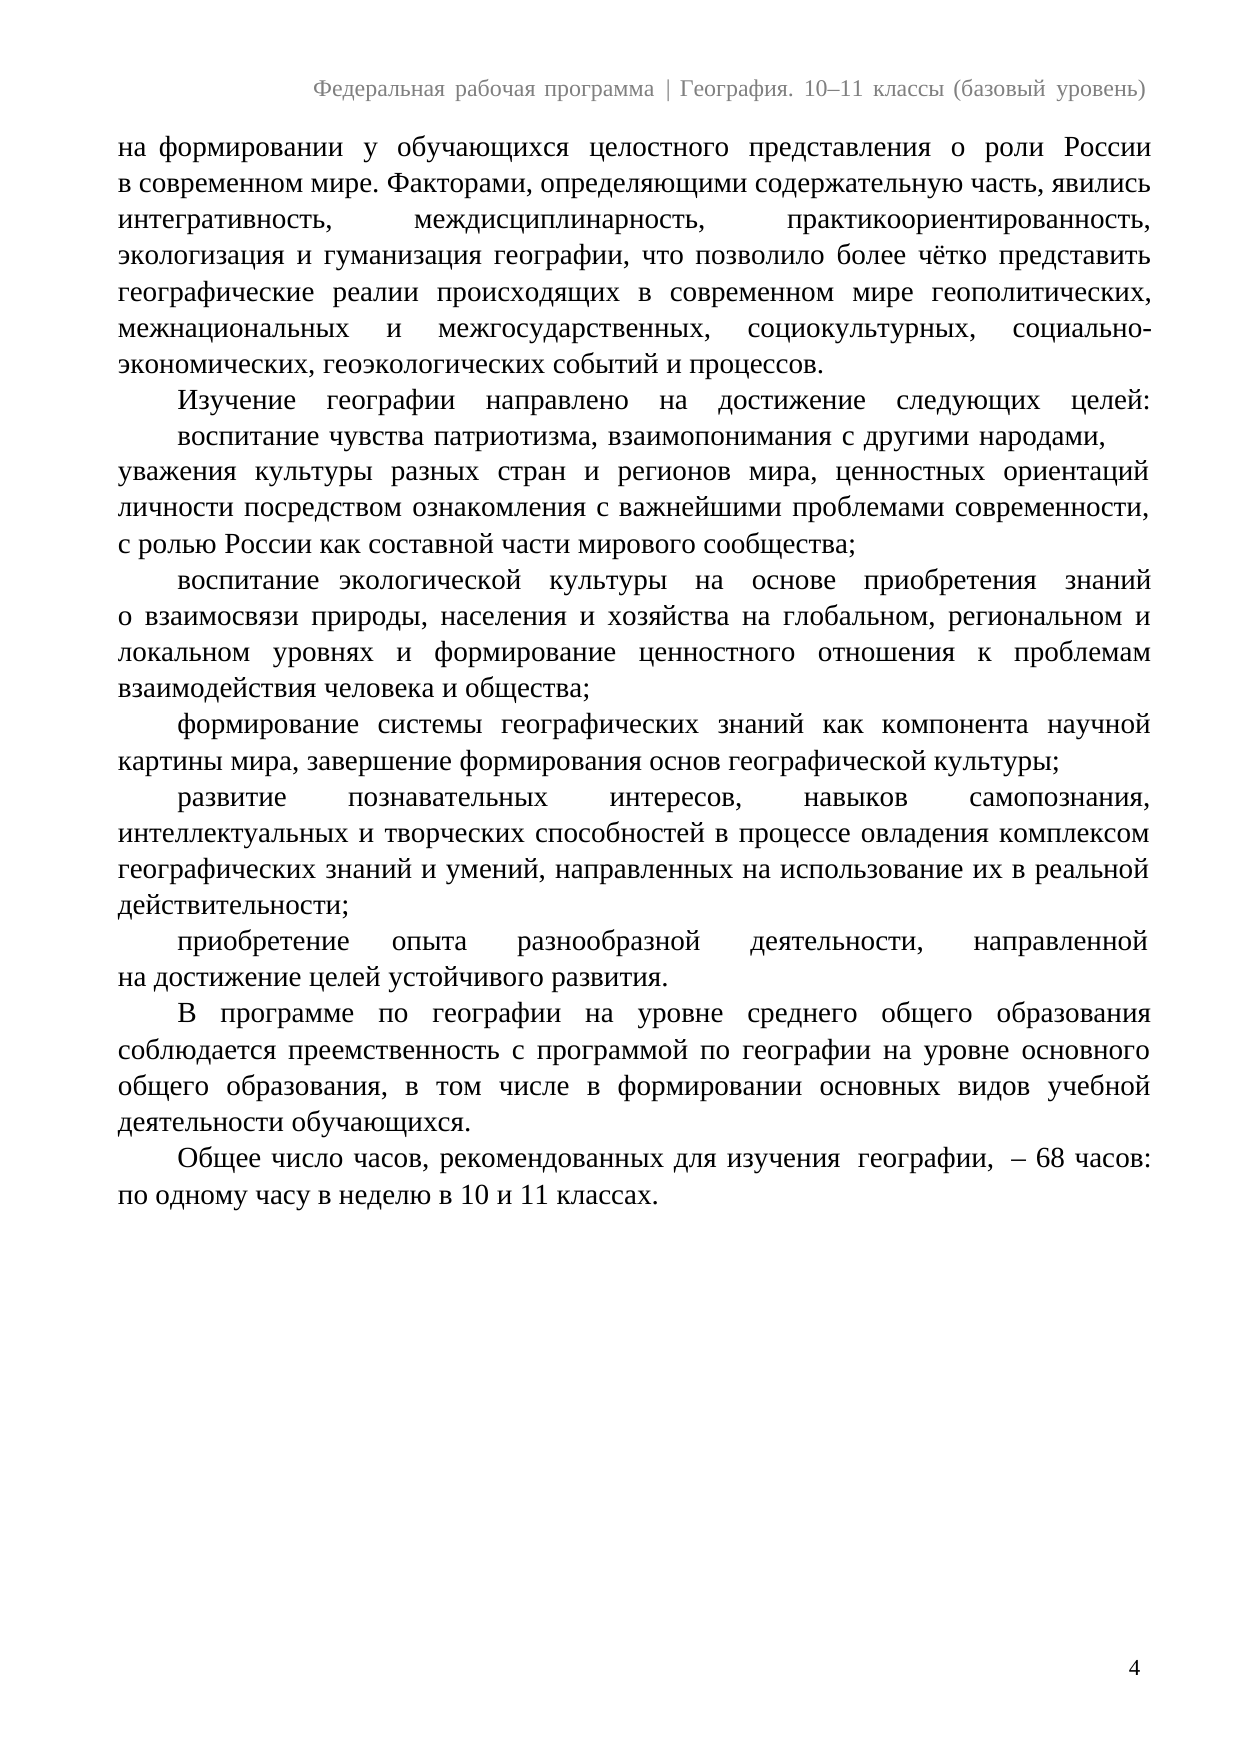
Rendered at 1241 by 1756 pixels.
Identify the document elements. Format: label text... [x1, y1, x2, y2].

text формирование системы географических знаний как компонента научной картины мира, завершение формирования основ географической культуры; [118, 706, 1151, 776]
text В программе по географии на уровне среднего общего образования соблюдается преемственность с программой по географии на уровне основного общего образования, в том числе в формировании основных видов учебной деятельности обучающихся. [118, 996, 1151, 1138]
text развитие познавательных интересов, навыков самопознания, интеллектуальных и творческих способностей в процессе овладения комплексом географических знаний и умений, направленных на использование их в реальной действительности; [118, 779, 1151, 921]
text на формировании у обучающихся целостного представления о роли России в современном мире. Факторами, определяющими содержательную часть, явились интегративность, междисциплинарность, практикоориентированность, экологизация и гуманизация географии, что позволило более чётко представить географические реалии происходящих в современном мире геополитических, межнациональных и межгосударственных, социокультурных, социально- экономических, геоэкологических событий и процессов. [118, 129, 1152, 379]
text Общее число часов, рекомендованных для изучения географии, – 68 часов: по одному часу в неделю в 10 и 11 классах. [118, 1140, 1152, 1211]
text воспитание экологической культуры на основе приобретения знаний о взаимосвязи природы, населения и хозяйства на глобальном, региональном и локальном уровнях и формирование ценностного отношения к проблемам взаимодействия человека и общества; [118, 562, 1151, 704]
text уважения культуры разных стран и регионов мира, ценностных ориентаций личности посредством ознакомления с важнейшими проблемами современности, c ролью России как составной части мирового сообщества; [118, 453, 1149, 559]
text Изучение географии направлено на достижение следующих целей: воспитание чувства патриотизма, взаимопонимания с другими народами, [177, 382, 1152, 451]
text приобретение опыта разнообразной деятельности, направленной на достижение целей устойчивого развития. [118, 923, 1151, 993]
